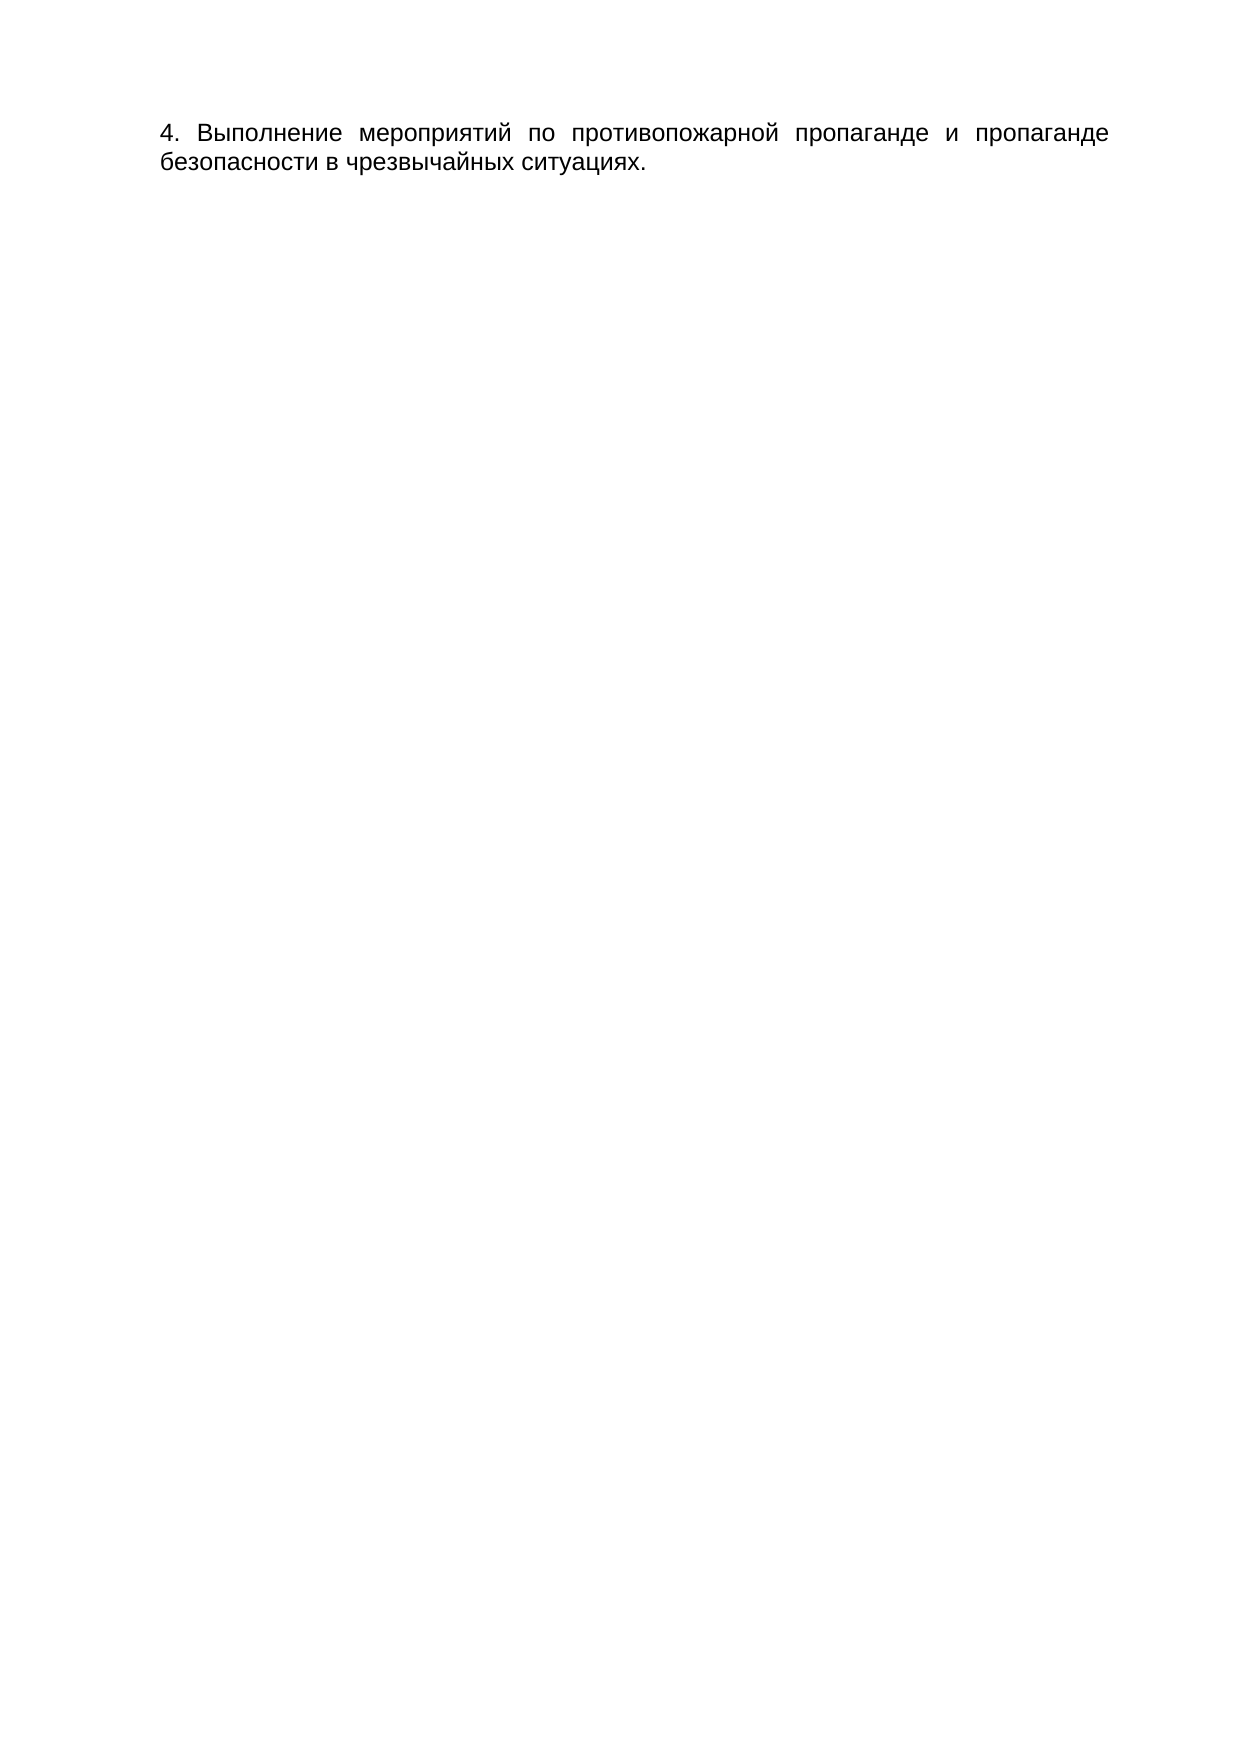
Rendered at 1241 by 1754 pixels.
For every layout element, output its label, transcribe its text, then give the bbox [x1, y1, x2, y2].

text 4. Выполнение мероприятий по противопожарной пропаганде и пропаганде безопасности в чрезвычайных ситуациях. [159, 118, 1110, 176]
